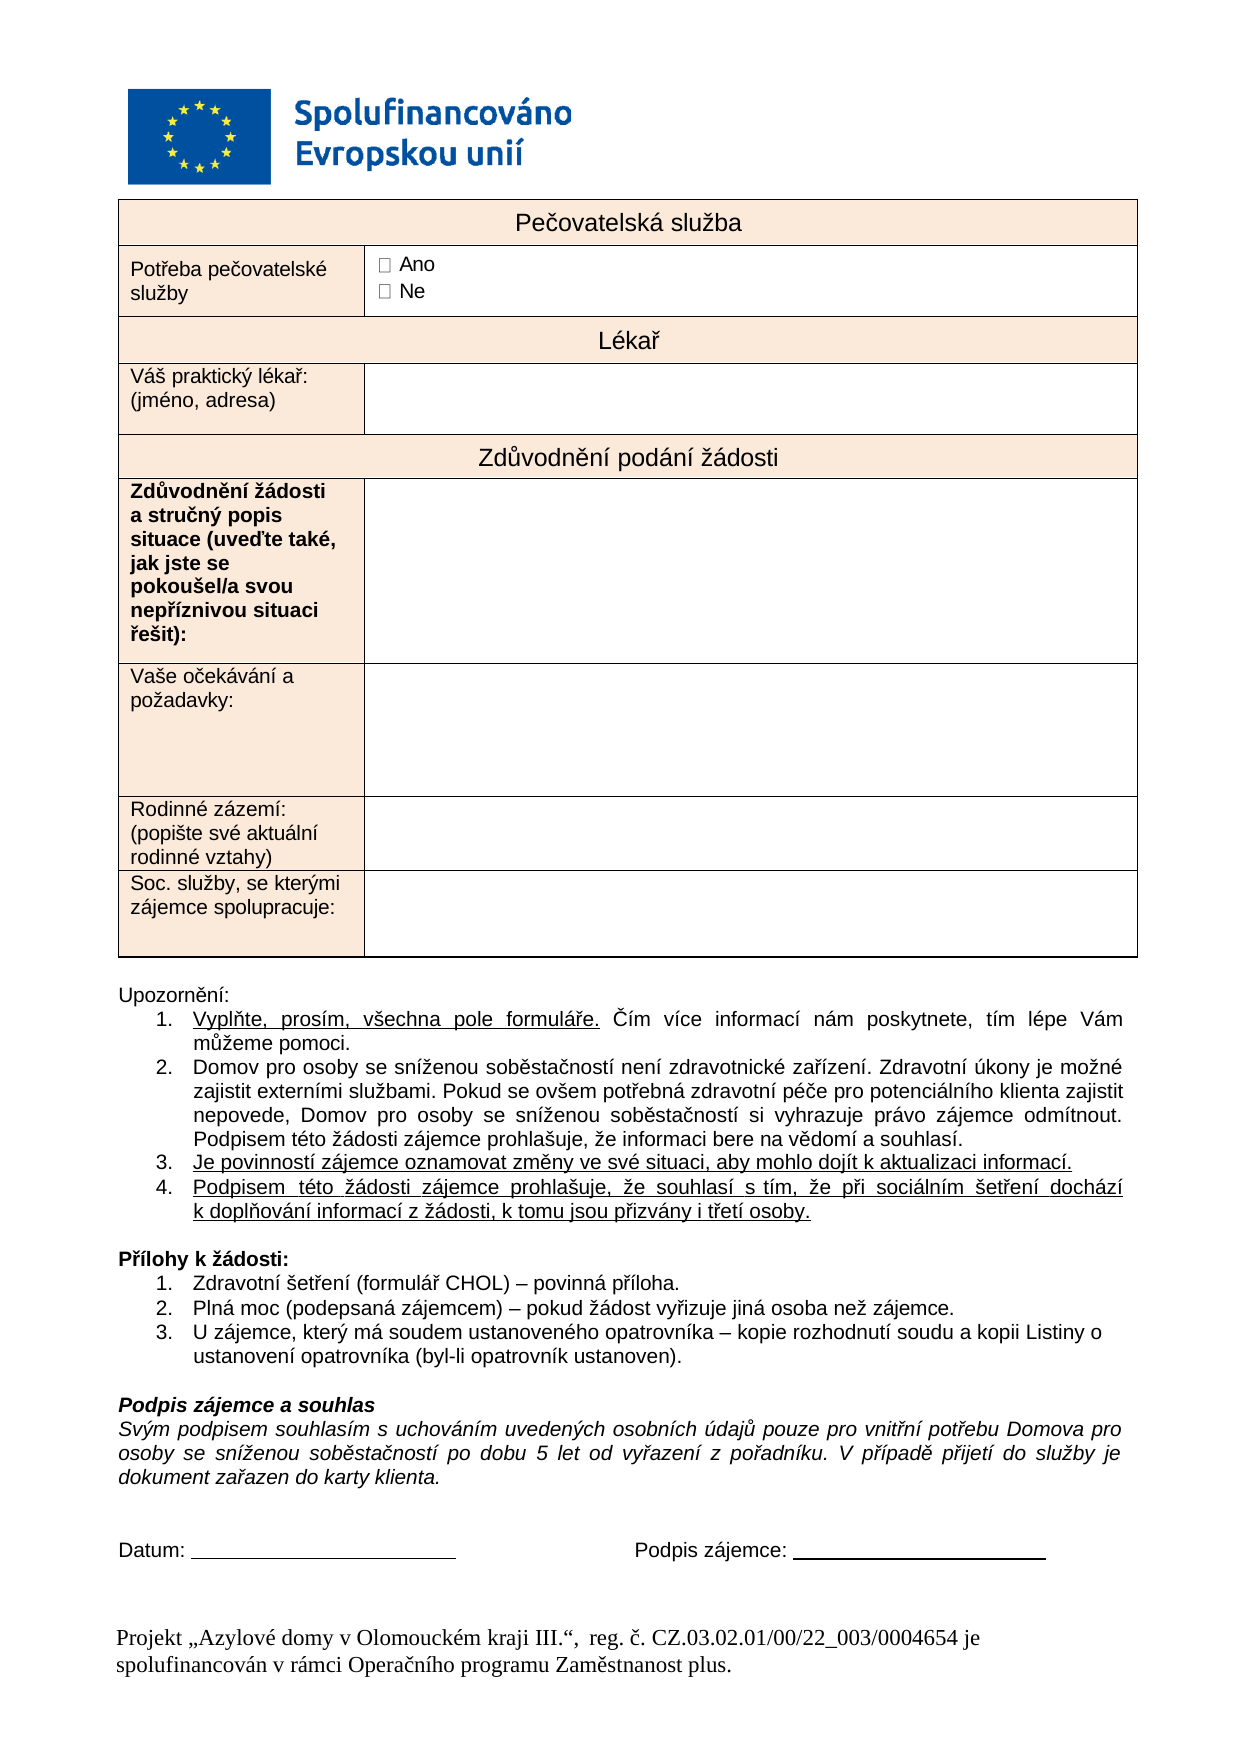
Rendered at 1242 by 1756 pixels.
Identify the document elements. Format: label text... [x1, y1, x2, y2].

table_cell [365, 479, 1137, 662]
table_cell [365, 797, 1137, 870]
table_cell [365, 871, 1137, 956]
table_cell Zdůvodnění žádosti a stručný popis situace (uveďte také, jak jste se pokoušel/a svou nepříznivou situaci řešit): [119, 479, 364, 662]
picture [127, 88, 572, 185]
list U zájemce, který má soudem ustanoveného opatrovníka – kopie rozhodnutí soudu a kopii Listiny o ustanovení opatrovníka (byl-li opatrovník ustanoven). [156, 1320, 1103, 1368]
list Je povinností zájemce oznamovat změny ve své situaci, aby mohlo dojít k aktualizaci informací. [156, 1151, 1150, 1174]
list Podpisem této žádosti zájemce prohlašuje, že souhlasí s tím, že při sociálním šetření dochází k doplňování informací z žádosti, k tomu jsou přizvány i třetí osoby. [156, 1175, 1124, 1223]
table_cell Soc. služby, se kterými zájemce spolupracuje: [119, 871, 364, 956]
table_cell [365, 664, 1137, 796]
table_cell Lékař [119, 317, 1137, 362]
table_cell [365, 364, 1137, 434]
table_cell Ano Ne [365, 246, 1137, 316]
table_cell Vaše očekávání a požadavky: [119, 664, 364, 796]
table_cell Váš praktický lékař: (jméno, adresa) [119, 364, 364, 434]
table_cell Potřeba pečovatelské služby [119, 246, 364, 316]
text Přílohy k žádosti: [118, 1247, 1150, 1271]
list Zdravotní šetření (formulář CHOL) – povinná příloha. [156, 1271, 1150, 1295]
text Upozornění: [118, 983, 1150, 1007]
text Podpis zájemce a souhlas [118, 1393, 1150, 1417]
table_header Pečovatelská služba [119, 200, 1137, 244]
text Datum: Podpis zájemce: [118, 1537, 1150, 1561]
text Svým podpisem souhlasím s uchováním uvedených osobních údajů pouze pro vnitřní potřebu Domova pro osoby se sníženou soběstačností po dobu 5 let od vyřazení z pořadníku. V případě přijetí do služby je dokument zařazen do karty klienta. [118, 1417, 1123, 1489]
table_cell Zdůvodnění podání žádosti [119, 435, 1137, 477]
list Domov pro osoby se sníženou soběstačností není zdravotnické zařízení. Zdravotní úkony je možné zajistit externími službami. Pokud se ovšem potřebná zdravotní péče pro potenciálního klienta zajistit nepovede, Domov pro osoby se sníženou soběstačností si vyhrazuje právo zájemce odmítnout. Podpisem této žádosti zájemce prohlašuje, že informaci bere na vědomí a souhlasí. [156, 1055, 1123, 1151]
list Plná moc (podepsaná zájemcem) – pokud žádost vyřizuje jiná osoba než zájemce. [156, 1296, 1150, 1319]
list Vyplňte, prosím, všechna pole formuláře. Čím více informací nám poskytnete, tím lépe Vám můžeme pomoci. [156, 1007, 1124, 1055]
table_cell Rodinné zázemí: (popište své aktuální rodinné vztahy) [119, 797, 364, 870]
